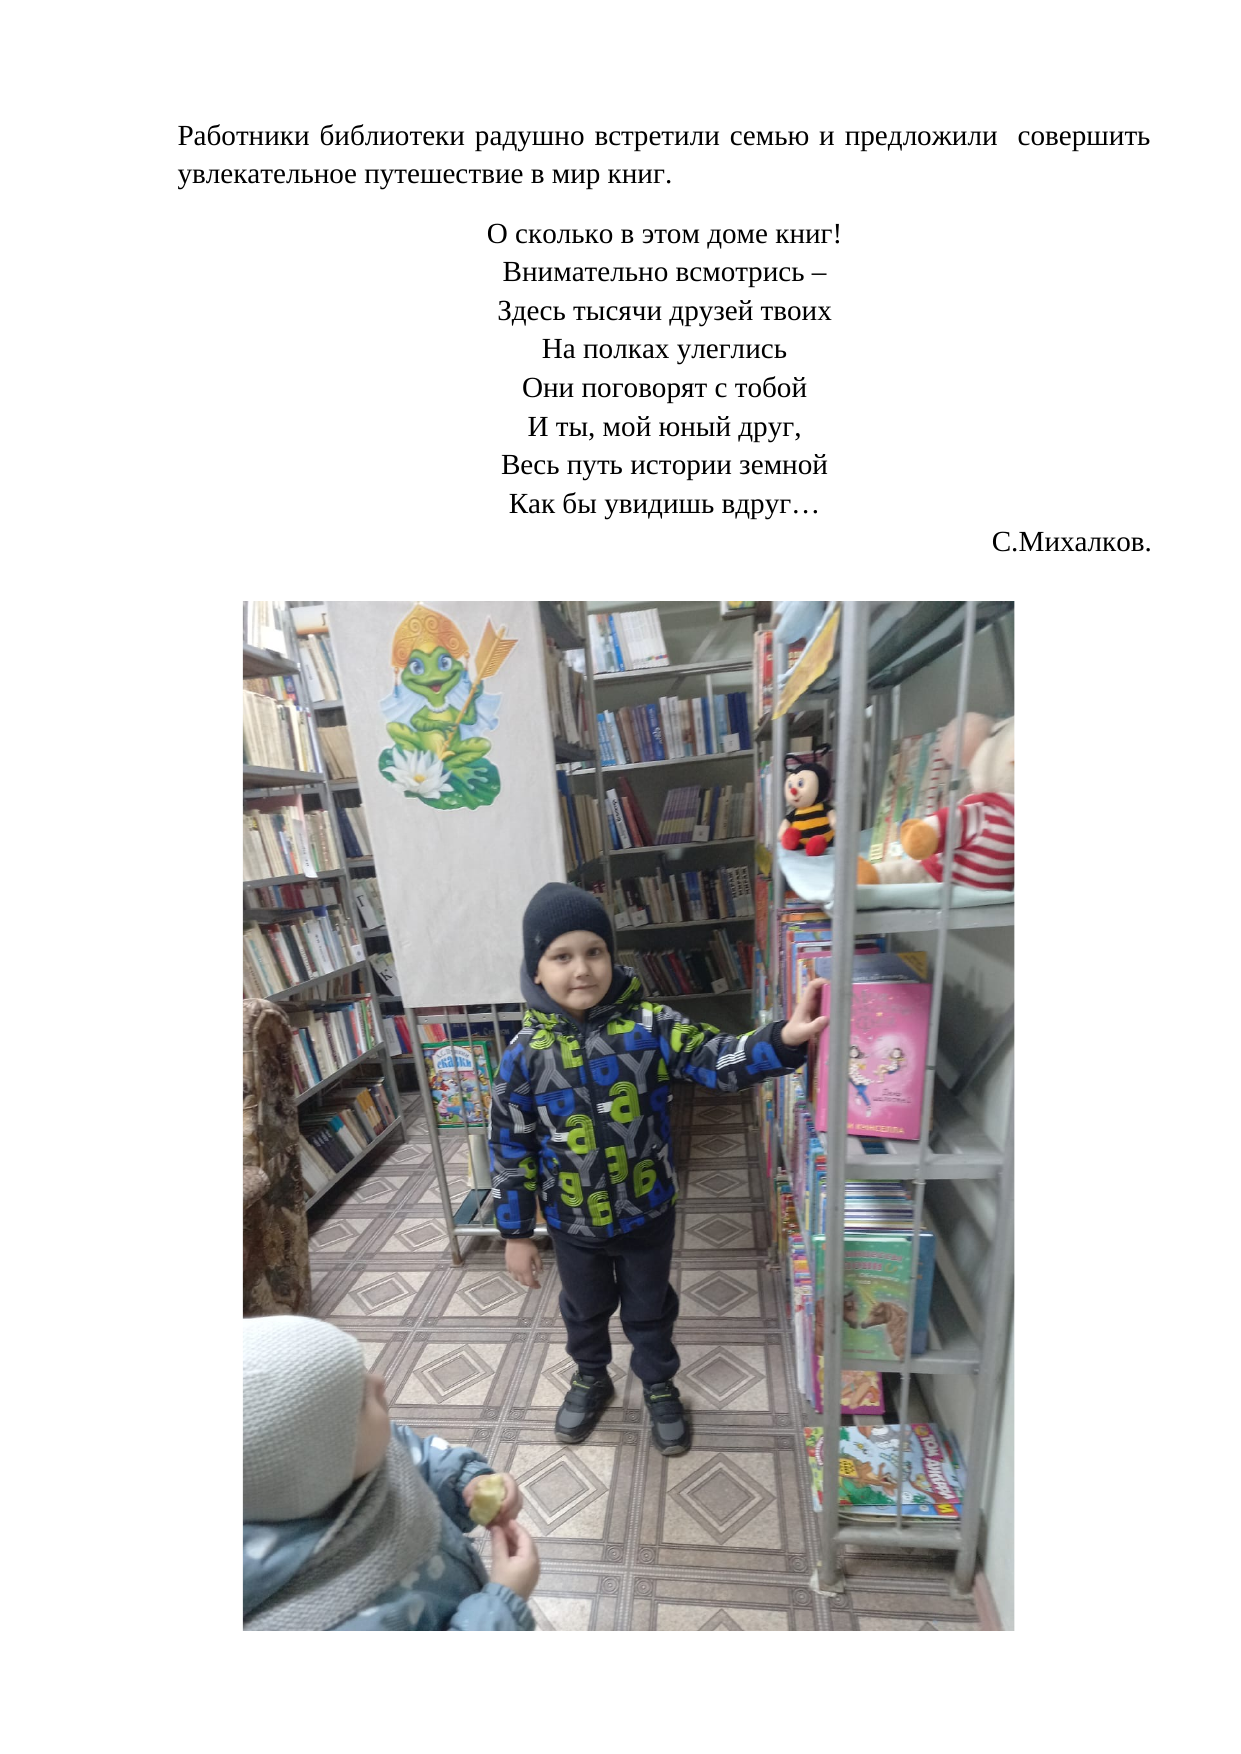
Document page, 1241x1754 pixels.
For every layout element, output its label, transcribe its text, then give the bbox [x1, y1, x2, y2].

text С.Михалков. [177, 524, 1152, 558]
text И ты, мой юный друг, [177, 409, 1152, 442]
text Как бы увидишь вдруг… [177, 486, 1152, 519]
text Внимательно всмотрись – [177, 254, 1152, 288]
text О сколько в этом доме книг! [177, 216, 1152, 249]
text Весь путь истории земной [177, 447, 1152, 481]
text Работники библиотеки радушно встретили семью и предложили совершить увлекательное путешествие в мир книг. [177, 118, 1152, 190]
picture [242, 601, 1015, 1631]
text На полках улеглись [177, 332, 1152, 365]
text Здесь тысячи друзей твоих [177, 293, 1152, 327]
text Они поговорят с тобой [177, 370, 1152, 404]
